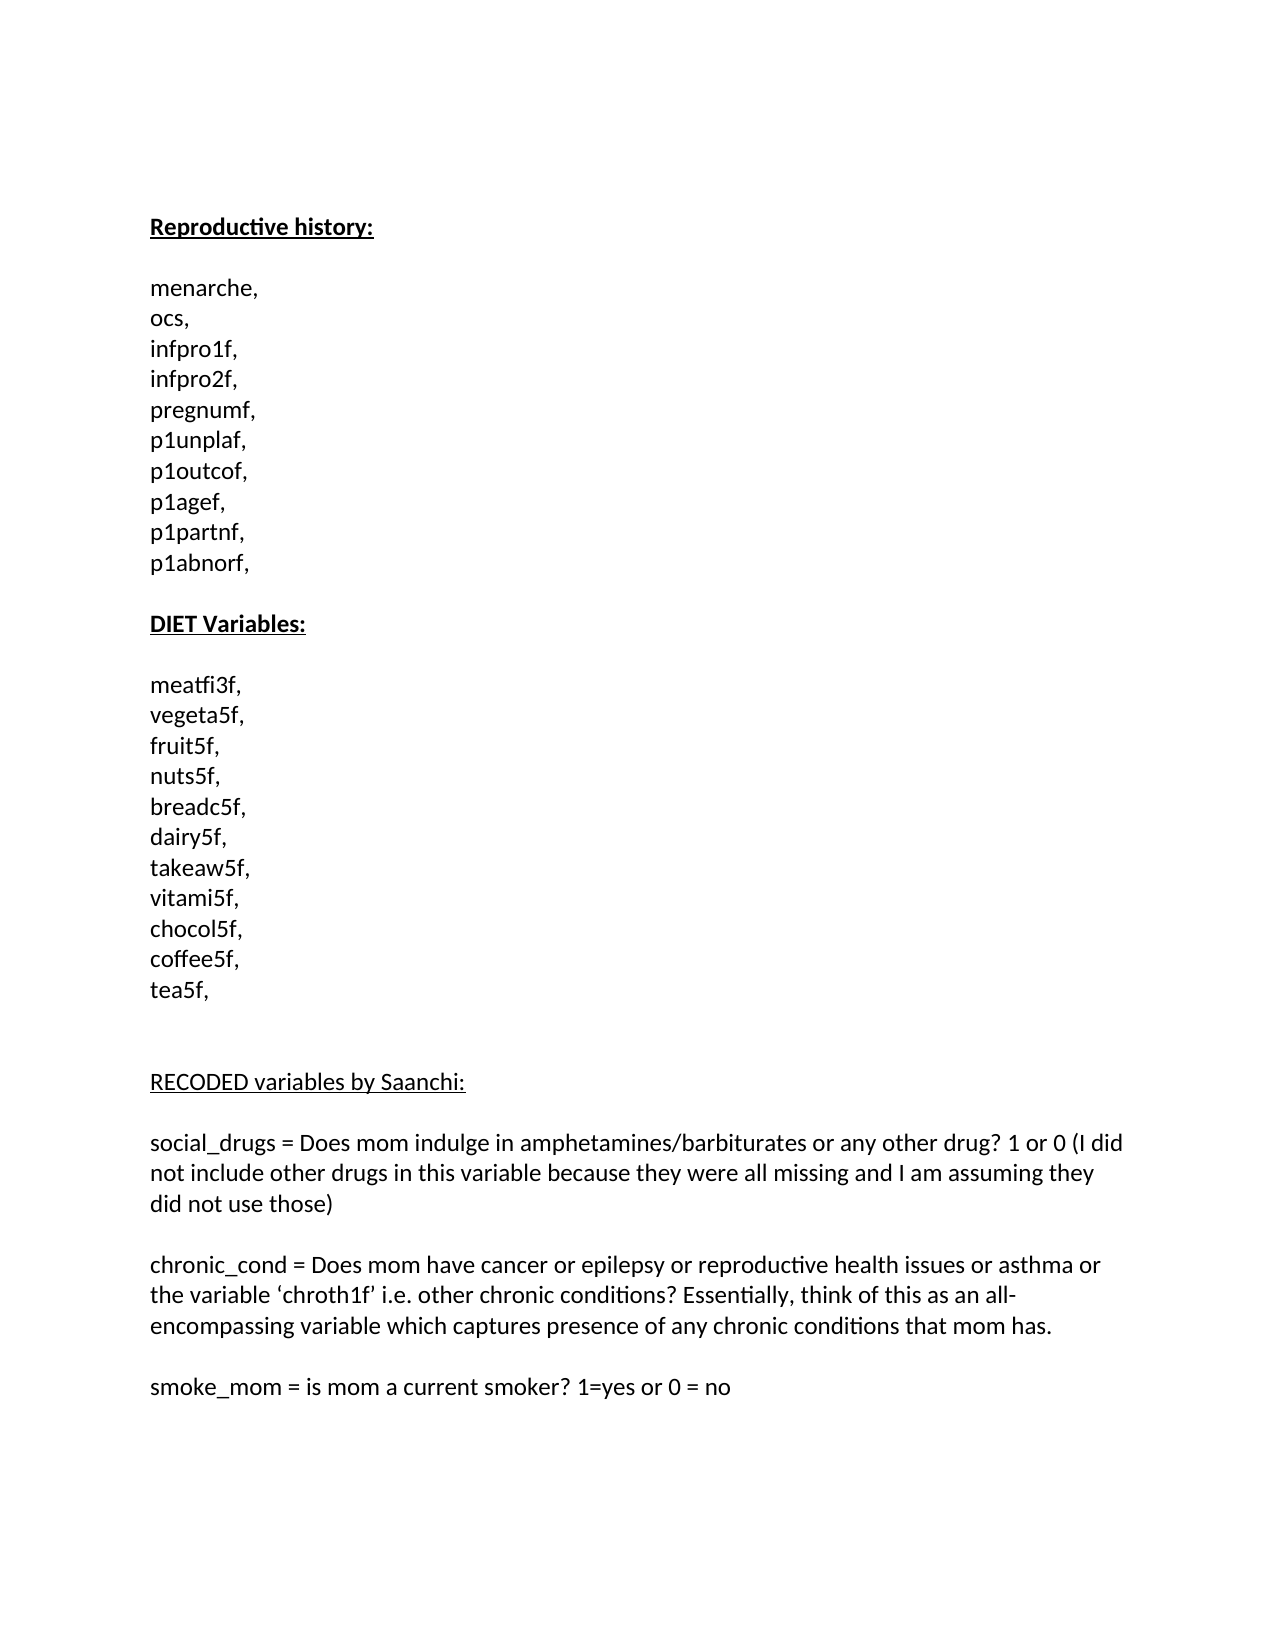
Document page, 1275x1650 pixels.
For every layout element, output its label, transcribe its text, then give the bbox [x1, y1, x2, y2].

text infpro2f, [150, 364, 1125, 394]
text dairy5f, [150, 821, 1125, 852]
text DIET Variables: [150, 608, 1125, 638]
text chronic_cond = Does mom have cancer or epilepsy or reproductive health issues or asthma or the variable ‘chroth1f’ i.e. other chronic conditions? Essentially, think of this as an all-encompassing variable which captures presence of any chronic conditions that mom has. [150, 1249, 1125, 1340]
text p1outcof, [150, 455, 1125, 486]
text coffee5f, [150, 943, 1125, 974]
text social_drugs = Does mom indulge in amphetamines/barbiturates or any other drug? 1 or 0 (I did not include other drugs in this variable because they were all missing and I am assuming they did not use those) [150, 1127, 1125, 1218]
text p1agef, [150, 486, 1125, 516]
text breadc5f, [150, 791, 1125, 821]
text takeaw5f, [150, 852, 1125, 882]
text smoke_mom = is mom a current smoker? 1=yes or 0 = no [150, 1371, 1125, 1401]
text fruit5f, [150, 730, 1125, 760]
text p1partnf, [150, 516, 1125, 547]
text RECODED variables by Saanchi: [150, 1066, 1125, 1096]
text vegeta5f, [150, 699, 1125, 730]
text pregnumf, [150, 394, 1125, 425]
text p1abnorf, [150, 547, 1125, 577]
text infpro1f, [150, 333, 1125, 364]
text ocs, [150, 303, 1125, 333]
text p1unplaf, [150, 425, 1125, 455]
text menarche, [150, 272, 1125, 303]
text chocol5f, [150, 913, 1125, 943]
text nuts5f, [150, 760, 1125, 791]
text Reproductive history: [150, 211, 1125, 242]
text tea5f, [150, 974, 1125, 1004]
text vitami5f, [150, 882, 1125, 913]
text meatfi3f, [150, 669, 1125, 699]
